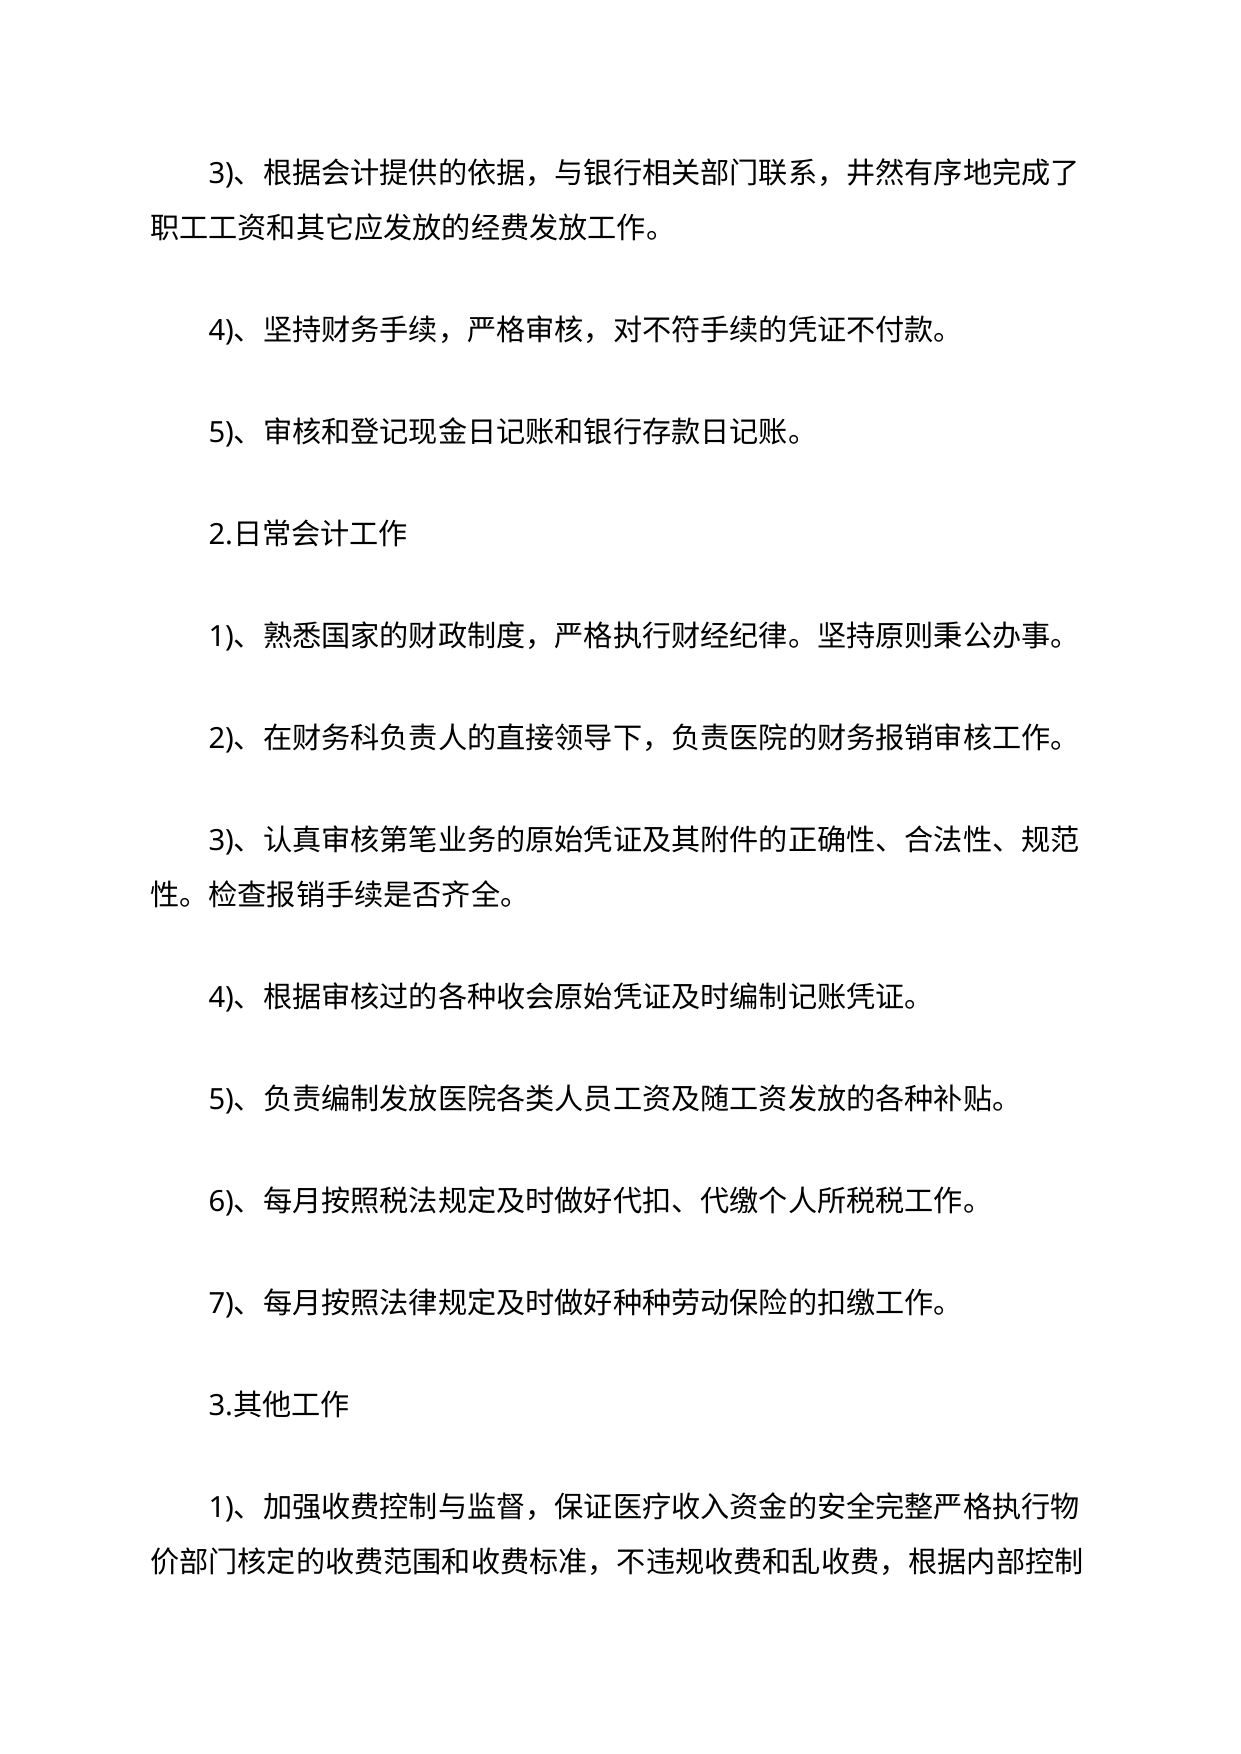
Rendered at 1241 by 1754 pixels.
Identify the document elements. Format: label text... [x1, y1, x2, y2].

text 3)、认真审核第笔业务的原始凭证及其附件的正确性、合法性、规范性。检查报销手续是否齐全。 [150, 817, 1090, 914]
text 1)、熟悉国家的财政制度，严格执行财经纪律。坚持原则秉公办事。 [150, 613, 1090, 655]
text 4)、坚持财务手续，严格审核，对不符手续的凭证不付款。 [150, 307, 1090, 349]
text 2)、在财务科负责人的直接领导下，负责医院的财务报销审核工作。 [150, 715, 1090, 757]
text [150, 1483, 1090, 1581]
text 7)、每月按照法律规定及时做好种种劳动保险的扣缴工作。 [150, 1279, 1090, 1322]
text 3.其他工作 [150, 1381, 1090, 1424]
text 6)、每月按照税法规定及时做好代扣、代缴个人所税税工作。 [150, 1177, 1090, 1220]
text 2.日常会计工作 [150, 511, 1090, 553]
text 4)、根据审核过的各种收会原始凭证及时编制记账凭证。 [150, 973, 1090, 1016]
text 5)、审核和登记现金日记账和银行存款日记账。 [150, 409, 1090, 451]
text 5)、负责编制发放医院各类人员工资及随工资发放的各种补贴。 [150, 1075, 1090, 1118]
text 3)、根据会计提供的依据，与银行相关部门联系，井然有序地完成了职工工资和其它应发放的经费发放工作。 [150, 150, 1090, 247]
